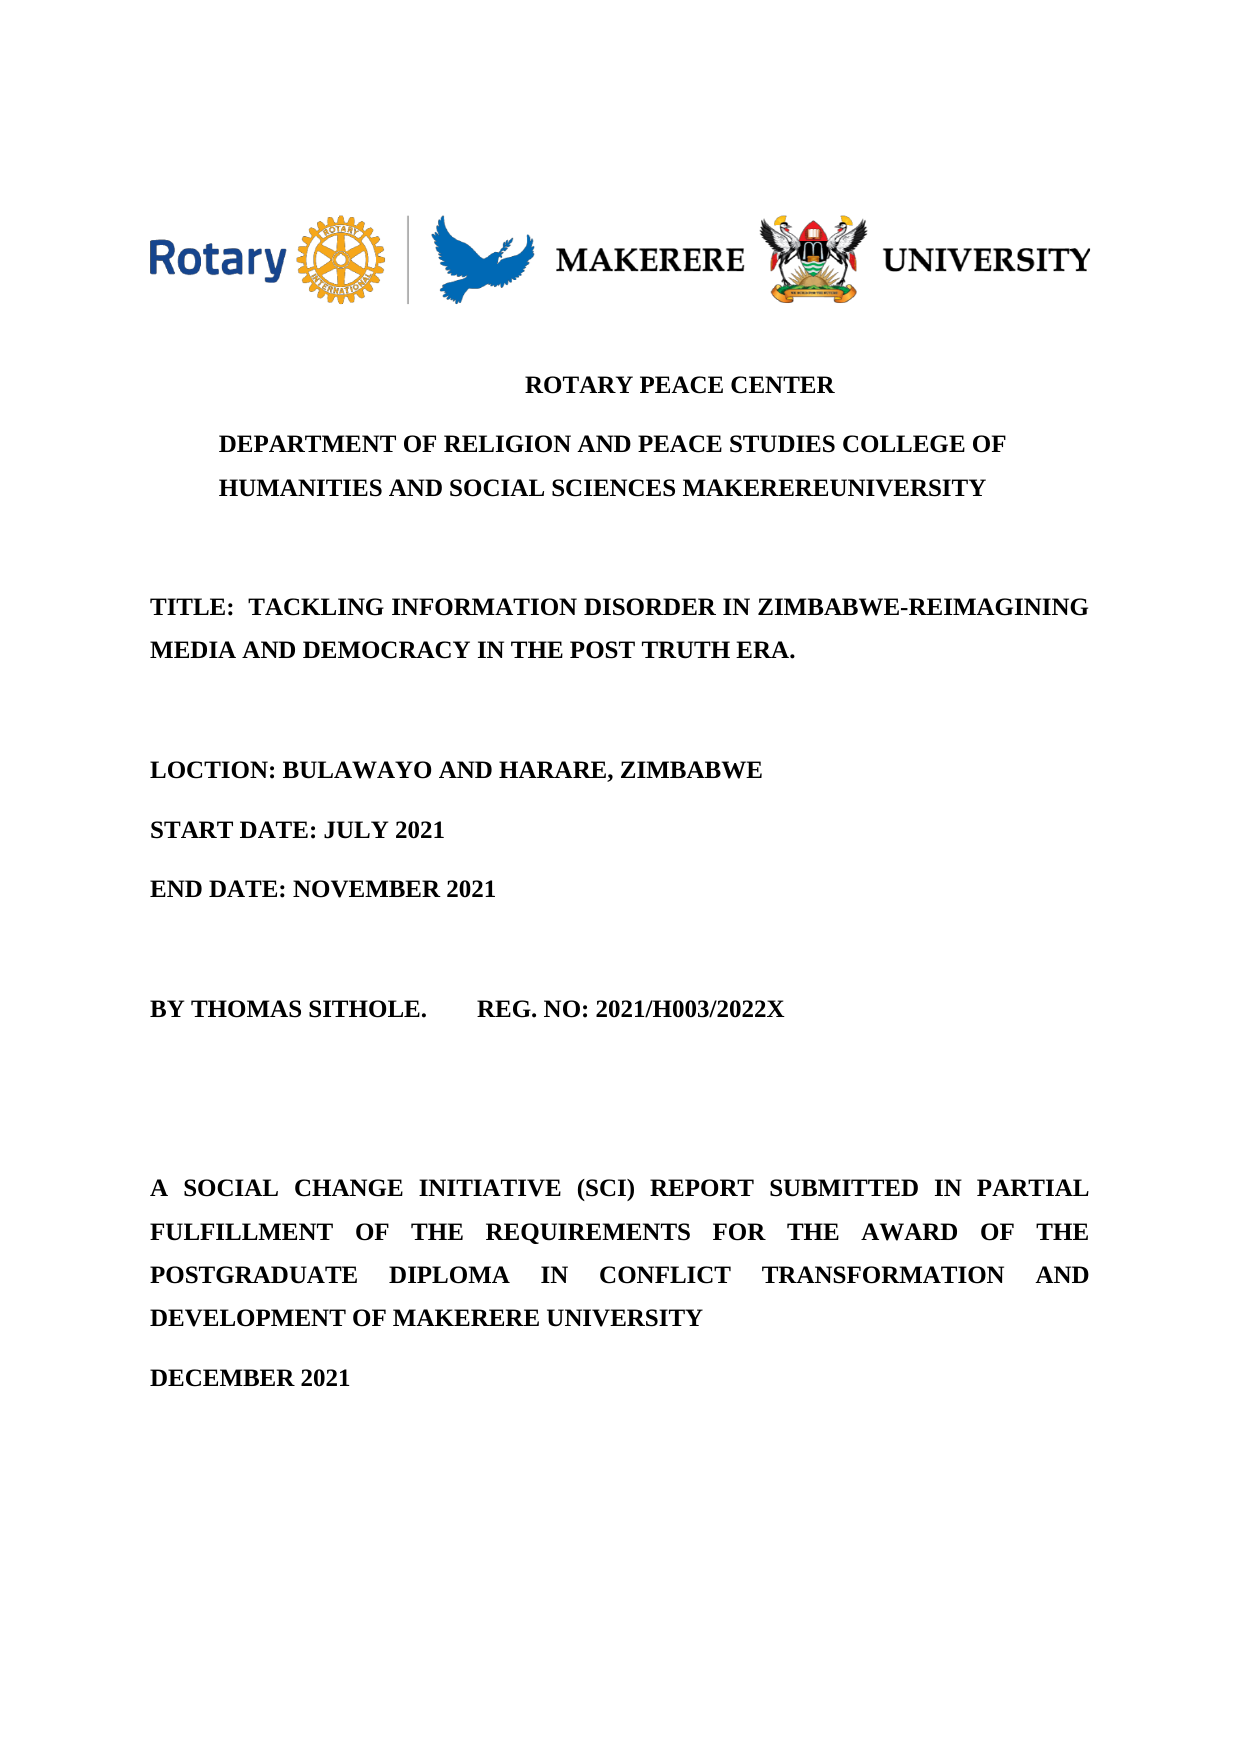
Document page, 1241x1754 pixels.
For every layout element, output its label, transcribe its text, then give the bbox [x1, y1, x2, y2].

text A SOCIAL CHANGE INITIATIVE (SCI) REPORT SUBMITTED IN PARTIAL FULFILLMENT OF THE REQUIREMENTS FOR THE AWARD OF THE POSTGRADUATE DIPLOMA IN CONFLICT TRANSFORMATION AND DEVELOPMENT OF MAKERERE UNIVERSITY [150, 1173, 1090, 1332]
text DECEMBER 2021 [150, 1363, 1090, 1391]
text TITLE: TACKLING INFORMATION DISORDER IN ZIMBABWE-REIMAGINING MEDIA AND DEMOCRACY IN THE POST TRUTH ERA. [150, 592, 1090, 664]
text END DATE: NOVEMBER 2021 [150, 874, 1090, 903]
text BY THOMAS SITHOLE. REG. NO: 2021/H003/2022X [150, 994, 1090, 1023]
picture [150, 209, 1091, 311]
text LOCTION: BULAWAYO AND HARARE, ZIMBABWE [150, 755, 1090, 784]
text DEPARTMENT OF RELIGION AND PEACE STUDIES COLLEGE OF HUMANITIES AND SOCIAL SCIENCES MAKEREREUNIVERSITY [219, 429, 1090, 501]
text START DATE: JULY 2021 [150, 815, 1090, 843]
text ROTARY PEACE CENTER [150, 370, 1090, 398]
